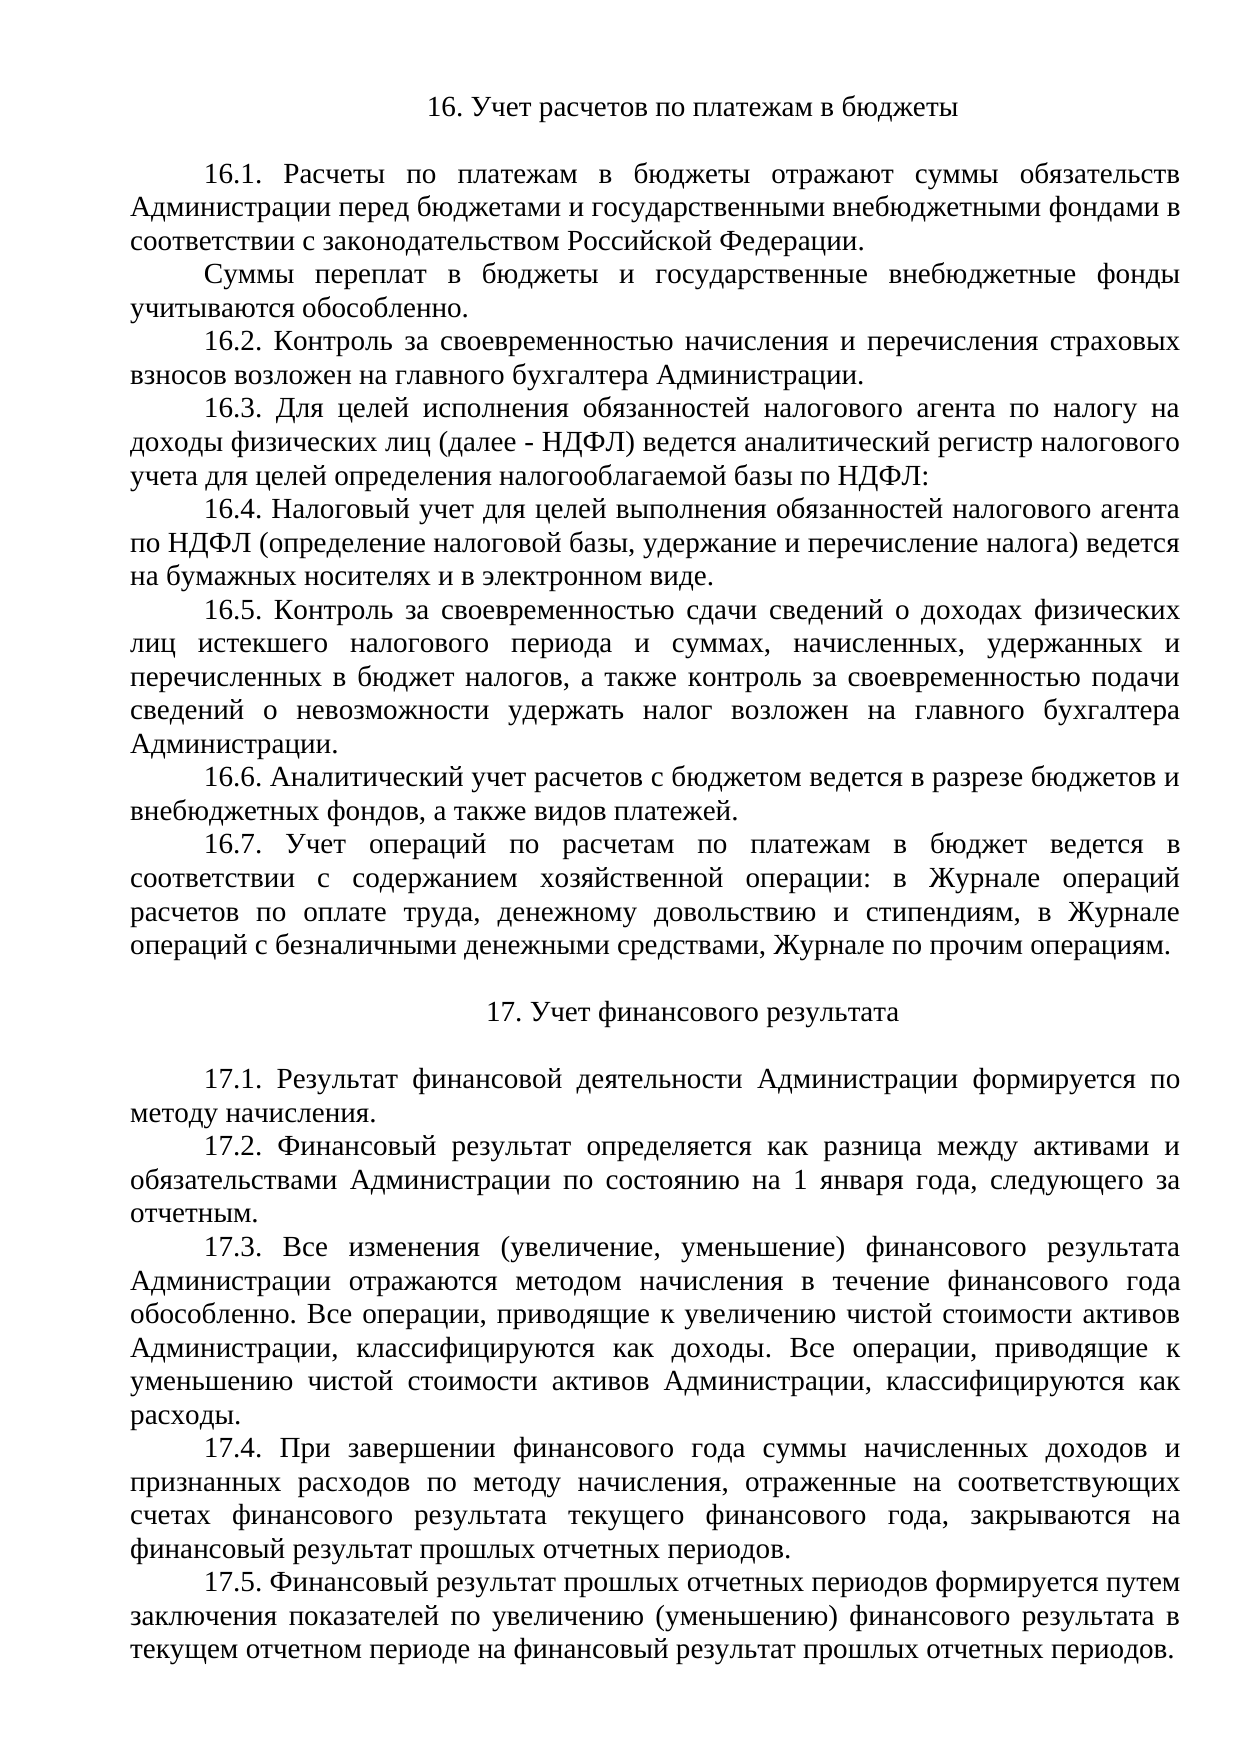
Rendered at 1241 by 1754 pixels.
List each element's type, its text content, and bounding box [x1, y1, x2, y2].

text 16.3. Для целей исполнения обязанностей налогового агента по налогу на доходы физических лиц (далее - НДФЛ) ведется аналитический регистр налогового учета для целей определения налогооблагаемой базы по НДФЛ: [130, 391, 1181, 491]
text 17.1. Результат финансовой деятельности Администрации формируется по методу начисления. [130, 1061, 1181, 1128]
text 16.7. Учет операций по расчетам по платежам в бюджет ведется в соответствии с содержанием хозяйственной операции: в Журнале операций расчетов по оплате труда, денежному довольствию и стипендиям, в Журнале операций с безналичными денежными средствами, Журнале по прочим операциям. [130, 827, 1181, 961]
text 16.6. Аналитический учет расчетов с бюджетом ведется в разрезе бюджетов и внебюджетных фондов, а также видов платежей. [130, 759, 1181, 827]
text 17.2. Финансовый результат определяется как разница между активами и обязательствами Администрации по состоянию на 1 января года, следующего за отчетным. [130, 1128, 1181, 1229]
text 17.5. Финансовый результат прошлых отчетных периодов формируется путем заключения показателей по увеличению (уменьшению) финансового результата в текущем отчетном периоде на финансовый результат прошлых отчетных периодов. [130, 1564, 1181, 1665]
text 16.5. Контроль за своевременностью сдачи сведений о доходах физических лиц истекшего налогового периода и суммах, начисленных, удержанных и перечисленных в бюджет налогов, а также контроль за своевременностью подачи сведений о невозможности удержать налог возложен на главного бухгалтера Администрации. [130, 592, 1181, 759]
text 17.4. При завершении финансового года суммы начисленных доходов и признанных расходов по методу начисления, отраженные на соответствующих счетах финансового результата текущего финансового года, закрываются на финансовый результат прошлых отчетных периодов. [130, 1430, 1181, 1564]
text 16.1. Расчеты по платежам в бюджеты отражают суммы обязательств Администрации перед бюджетами и государственными внебюджетными фондами в соответствии с законодательством Российской Федерации. [130, 156, 1181, 256]
text 16.4. Налоговый учет для целей выполнения обязанностей налогового агента по НДФЛ (определение налоговой базы, удержание и перечисление налога) ведется на бумажных носителях и в электронном виде. [130, 491, 1181, 592]
text 16. Учет расчетов по платежам в бюджеты [130, 89, 1181, 122]
text 17. Учет финансового результата [130, 994, 1181, 1028]
text 17.3. Все изменения (увеличение, уменьшение) финансового результата Администрации отражаются методом начисления в течение финансового года обособленно. Все операции, приводящие к увеличению чистой стоимости активов Администрации, классифицируются как доходы. Все операции, приводящие к уменьшению чистой стоимости активов Администрации, классифицируются как расходы. [130, 1229, 1181, 1430]
text 16.2. Контроль за своевременностью начисления и перечисления страховых взносов возложен на главного бухгалтера Администрации. [130, 323, 1181, 391]
text Суммы переплат в бюджеты и государственные внебюджетные фонды учитываются обособленно. [130, 256, 1181, 323]
